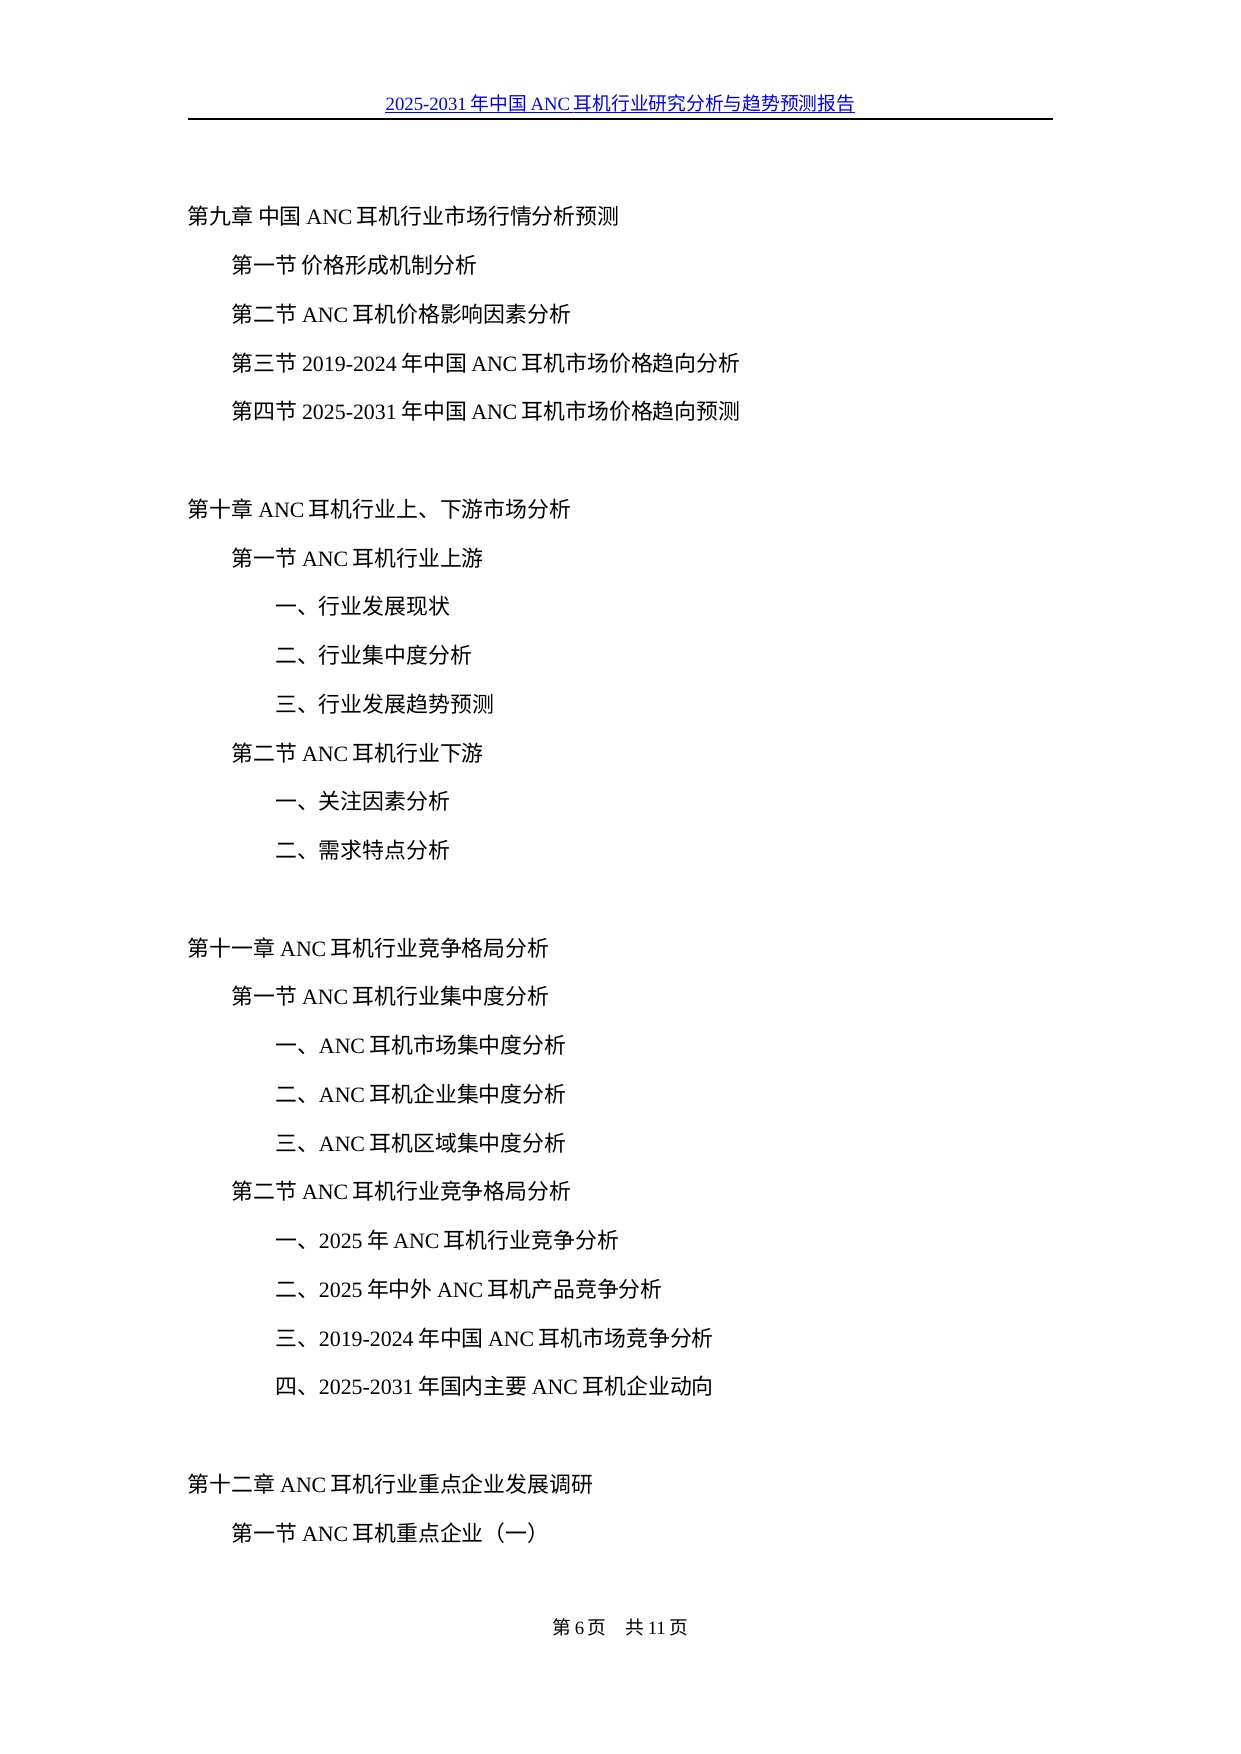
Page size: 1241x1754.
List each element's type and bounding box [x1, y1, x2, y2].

text [187, 150, 1053, 1548]
